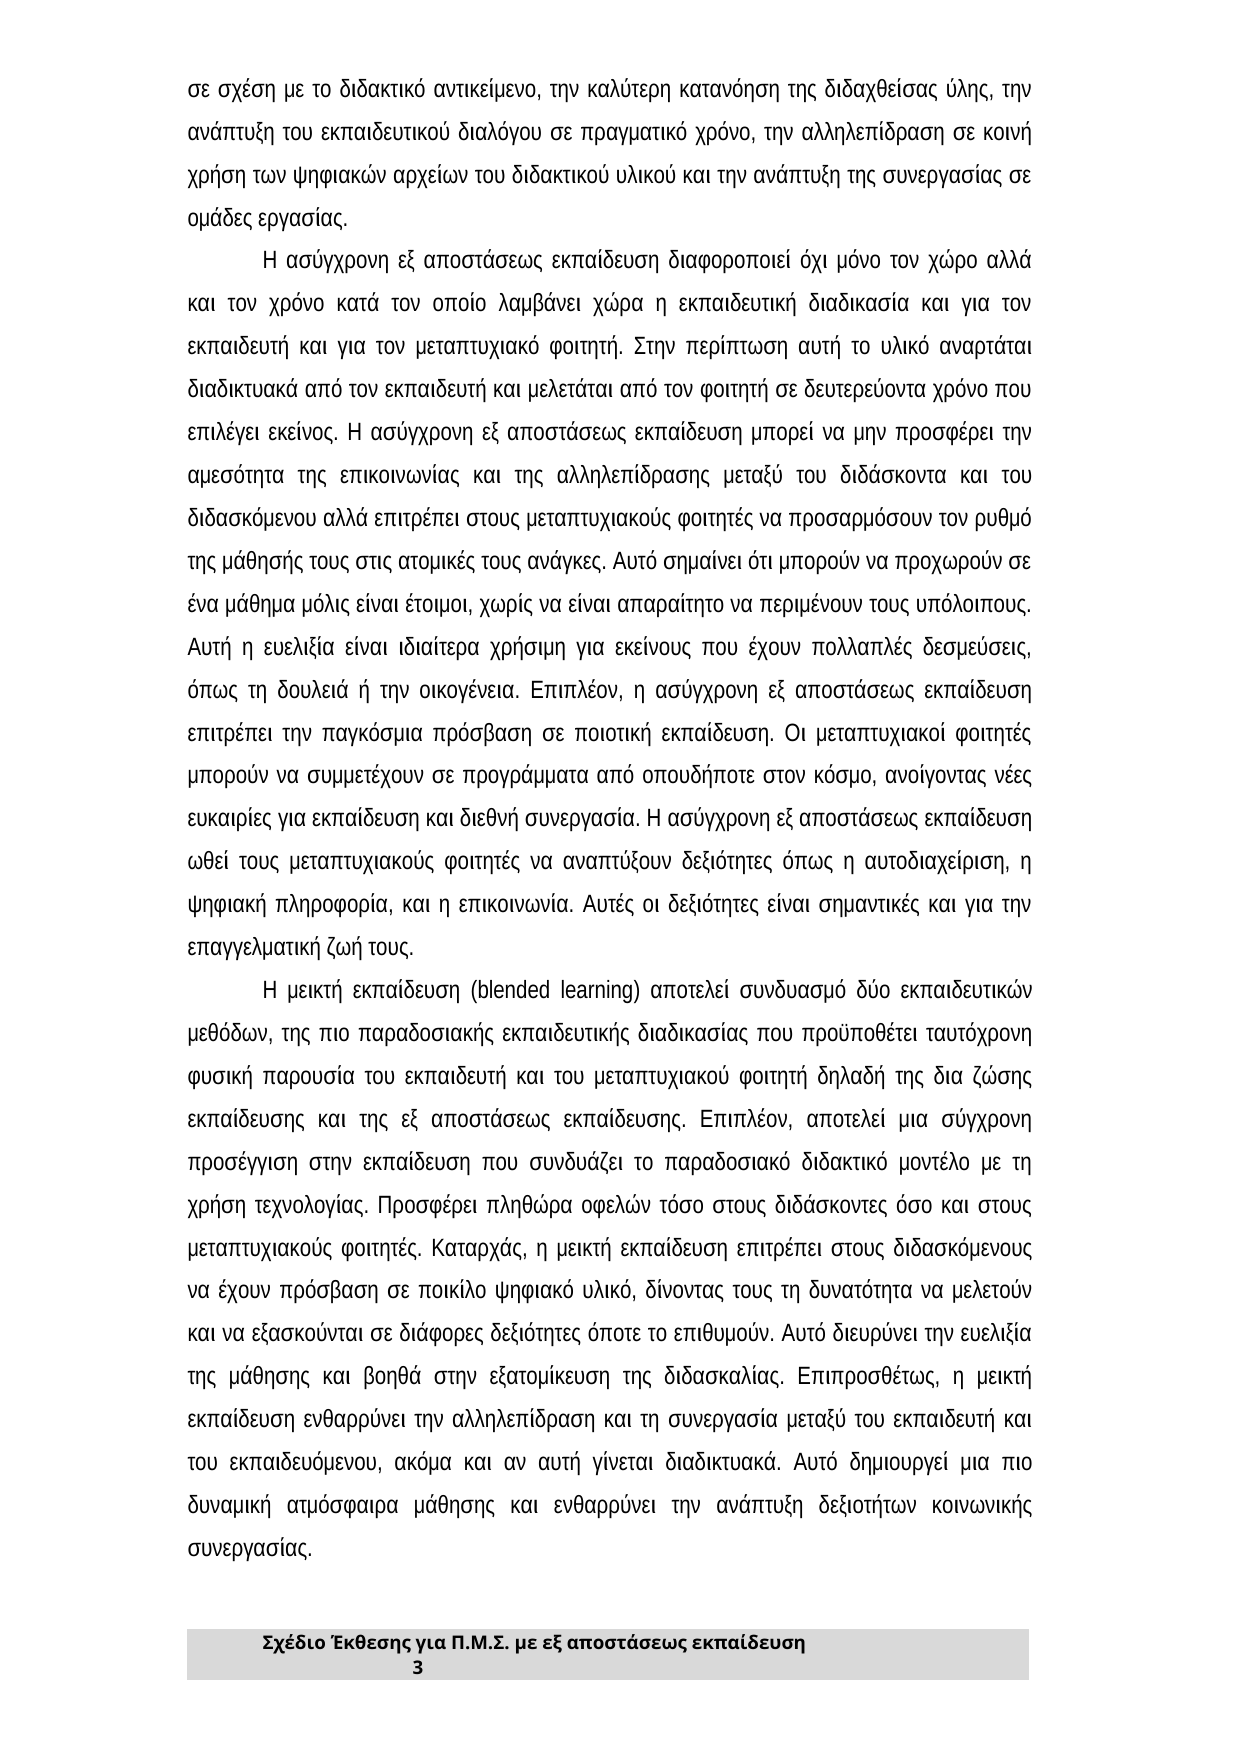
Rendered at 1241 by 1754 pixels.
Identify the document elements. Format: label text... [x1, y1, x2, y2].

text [187, 74, 1033, 231]
text Η μεικτή εκπαίδευση (blended learning) αποτελεί συνδυασμό δύο εκπαιδευτικών μεθόδων, της πιο παραδοσιακής εκπαιδευτικής διαδικασίας που προϋποθέτει ταυτόχρονη φυσική παρουσία του εκπαιδευτή και του μεταπτυχιακού φοιτητή δηλαδή της δια ζώσης εκπαίδευσης και της εξ αποστάσεως εκπαίδευσης. Επιπλέον, αποτελεί μια σύγχρονη προσέγγιση στην εκπαίδευση που συνδυάζει το παραδοσιακό διδακτικό μοντέλο με τη χρήση τεχνολογίας. Προσφέρει πληθώρα οφελών τόσο στους διδάσκοντες όσο και στους μεταπτυχιακούς φοιτητές. Καταρχάς, η μεικτή εκπαίδευση επιτρέπει στους διδασκόμενους να έχουν πρόσβαση σε ποικίλο ψηφιακό υλικό, δίνοντας τους τη δυνατότητα να μελετούν και να εξασκούνται σε διάφορες δεξιότητες όποτε το επιθυμούν. Αυτό διευρύνει την ευελιξία της μάθησης και βοηθά στην εξατομίκευση της διδασκαλίας. Επιπροσθέτως, η μεικτή εκπαίδευση ενθαρρύνει την αλληλεπίδραση και τη συνεργασία μεταξύ του εκπαιδευτή και του εκπαιδευόμενου, ακόμα και αν αυτή γίνεται διαδικτυακά. Αυτό δημιουργεί μια πιο δυναμική ατμόσφαιρα μάθησης και ενθαρρύνει την ανάπτυξη δεξιοτήτων κοινωνικής συνεργασίας. [187, 975, 1033, 1562]
text Η ασύγχρονη εξ αποστάσεως εκπαίδευση διαφοροποιεί όχι μόνο τον χώρο αλλά και τον χρόνο κατά τον οποίο λαμβάνει χώρα η εκπαιδευτική διαδικασία και για τον εκπαιδευτή και για τον μεταπτυχιακό φοιτητή. Στην περίπτωση αυτή το υλικό αναρτάται διαδικτυακά από τον εκπαιδευτή και μελετάται από τον φοιτητή σε δευτερεύοντα χρόνο που επιλέγει εκείνος. Η ασύγχρονη εξ αποστάσεως εκπαίδευση μπορεί να μην προσφέρει την αμεσότητα της επικοινωνίας και της αλληλεπίδρασης μεταξύ του διδάσκοντα και του διδασκόμενου αλλά επιτρέπει στους μεταπτυχιακούς φοιτητές να προσαρμόσουν τον ρυθμό της μάθησής τους στις ατομικές τους ανάγκες. Αυτό σημαίνει ότι μπορούν να προχωρούν σε ένα μάθημα μόλις είναι έτοιμοι, χωρίς να είναι απαραίτητο να περιμένουν τους υπόλοιπους. Αυτή η ευελιξία είναι ιδιαίτερα χρήσιμη για εκείνους που έχουν πολλαπλές δεσμεύσεις, όπως τη δουλειά ή την οικογένεια. Επιπλέον, η ασύγχρονη εξ αποστάσεως εκπαίδευση επιτρέπει την παγκόσμια πρόσβαση σε ποιοτική εκπαίδευση. Οι μεταπτυχιακοί φοιτητές μπορούν να συμμετέχουν σε προγράμματα από οπουδήποτε στον κόσμο, ανοίγοντας νέες ευκαιρίες για εκπαίδευση και διεθνή συνεργασία. Η ασύγχρονη εξ αποστάσεως εκπαίδευση ωθεί τους μεταπτυχιακούς φοιτητές να αναπτύξουν δεξιότητες όπως η αυτοδιαχείριση, η ψηφιακή πληροφορία, και η επικοινωνία. Αυτές οι δεξιότητες είναι σημαντικές και για την επαγγελματική ζωή τους. [187, 246, 1033, 961]
